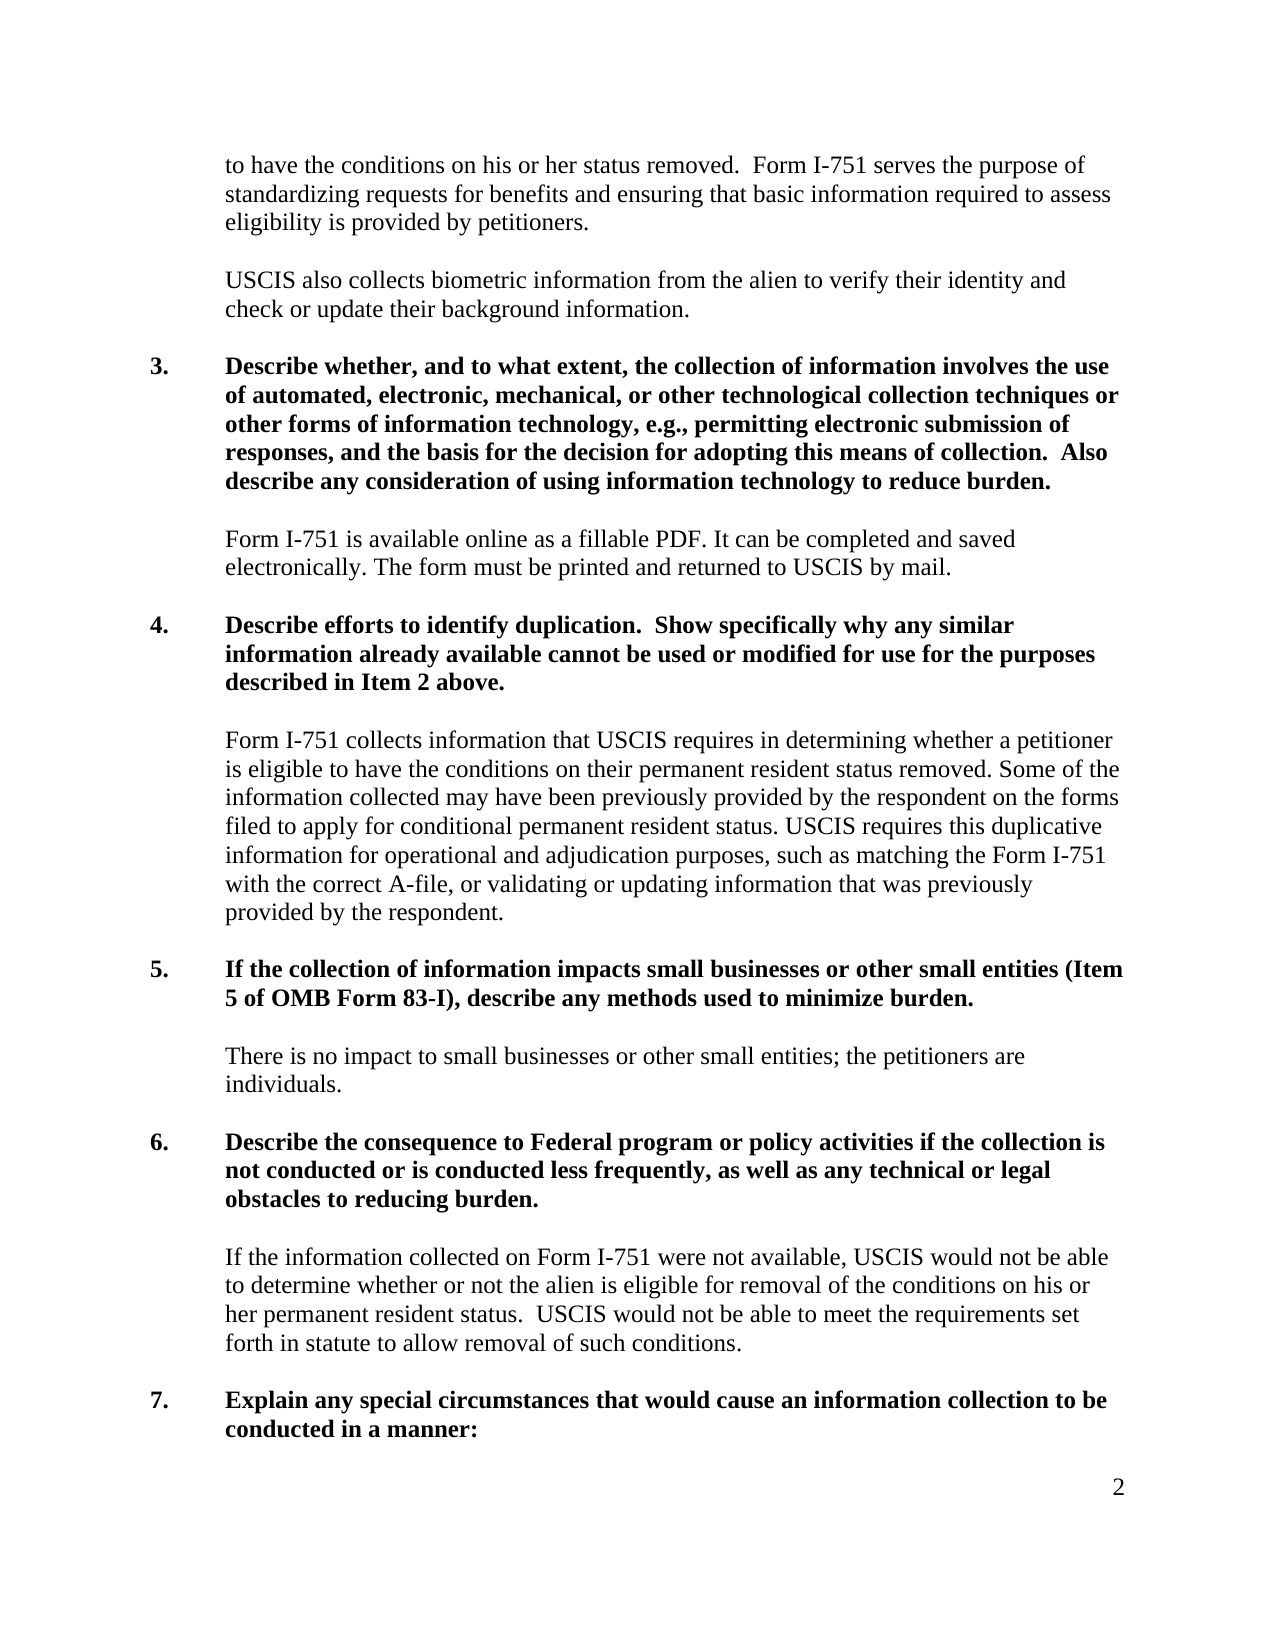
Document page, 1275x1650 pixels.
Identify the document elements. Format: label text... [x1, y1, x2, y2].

text 4. Describe efforts to identify duplication. Show specifically why any similar information already available cannot be used or modified for use for the purposes described in Item 2 above. [150, 610, 1125, 696]
text 7. Explain any special circumstances that would cause an information collection to be conducted in a manner: [150, 1385, 1125, 1443]
text There is no impact to small businesses or other small entities; the petitioners are individuals. [225, 1041, 1125, 1098]
text If the information collected on Form I-751 were not available, USCIS would not be able to determine whether or not the alien is eligible for removal of the conditions on his or her permanent resident status. USCIS would not be able to meet the requirements set forth in statute to allow removal of such conditions. [225, 1242, 1125, 1357]
text 6. Describe the consequence to Federal program or policy activities if the collection is not conducted or is conducted less frequently, as well as any technical or legal obstacles to reducing burden. [150, 1127, 1125, 1213]
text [225, 150, 1125, 236]
text Form I-751 collects information that USCIS requires in determining whether a petitioner is eligible to have the conditions on their permanent resident status removed. Some of the information collected may have been previously provided by the respondent on the forms filed to apply for conditional permanent resident status. USCIS requires this duplicative information for operational and adjudication purposes, such as matching the Form I-751 with the correct A-file, or validating or updating information that was previously provided by the respondent. [225, 725, 1125, 926]
text Form I-751 is available online as a fillable PDF. It can be completed and saved electronically. The form must be printed and returned to USCIS by mail. [225, 524, 1125, 581]
text USCIS also collects biometric information from the alien to verify their identity and check or update their background information. [225, 265, 1125, 322]
text 3. Describe whether, and to what extent, the collection of information involves the use of automated, electronic, mechanical, or other technological collection techniques or other forms of information technology, e.g., permitting electronic submission of responses, and the basis for the decision for adopting this means of collection. Also describe any consideration of using information technology to reduce burden. [150, 351, 1125, 495]
text 5. If the collection of information impacts small businesses or other small entities (Item 5 of OMB Form 83-I), describe any methods used to minimize burden. [150, 954, 1125, 1012]
